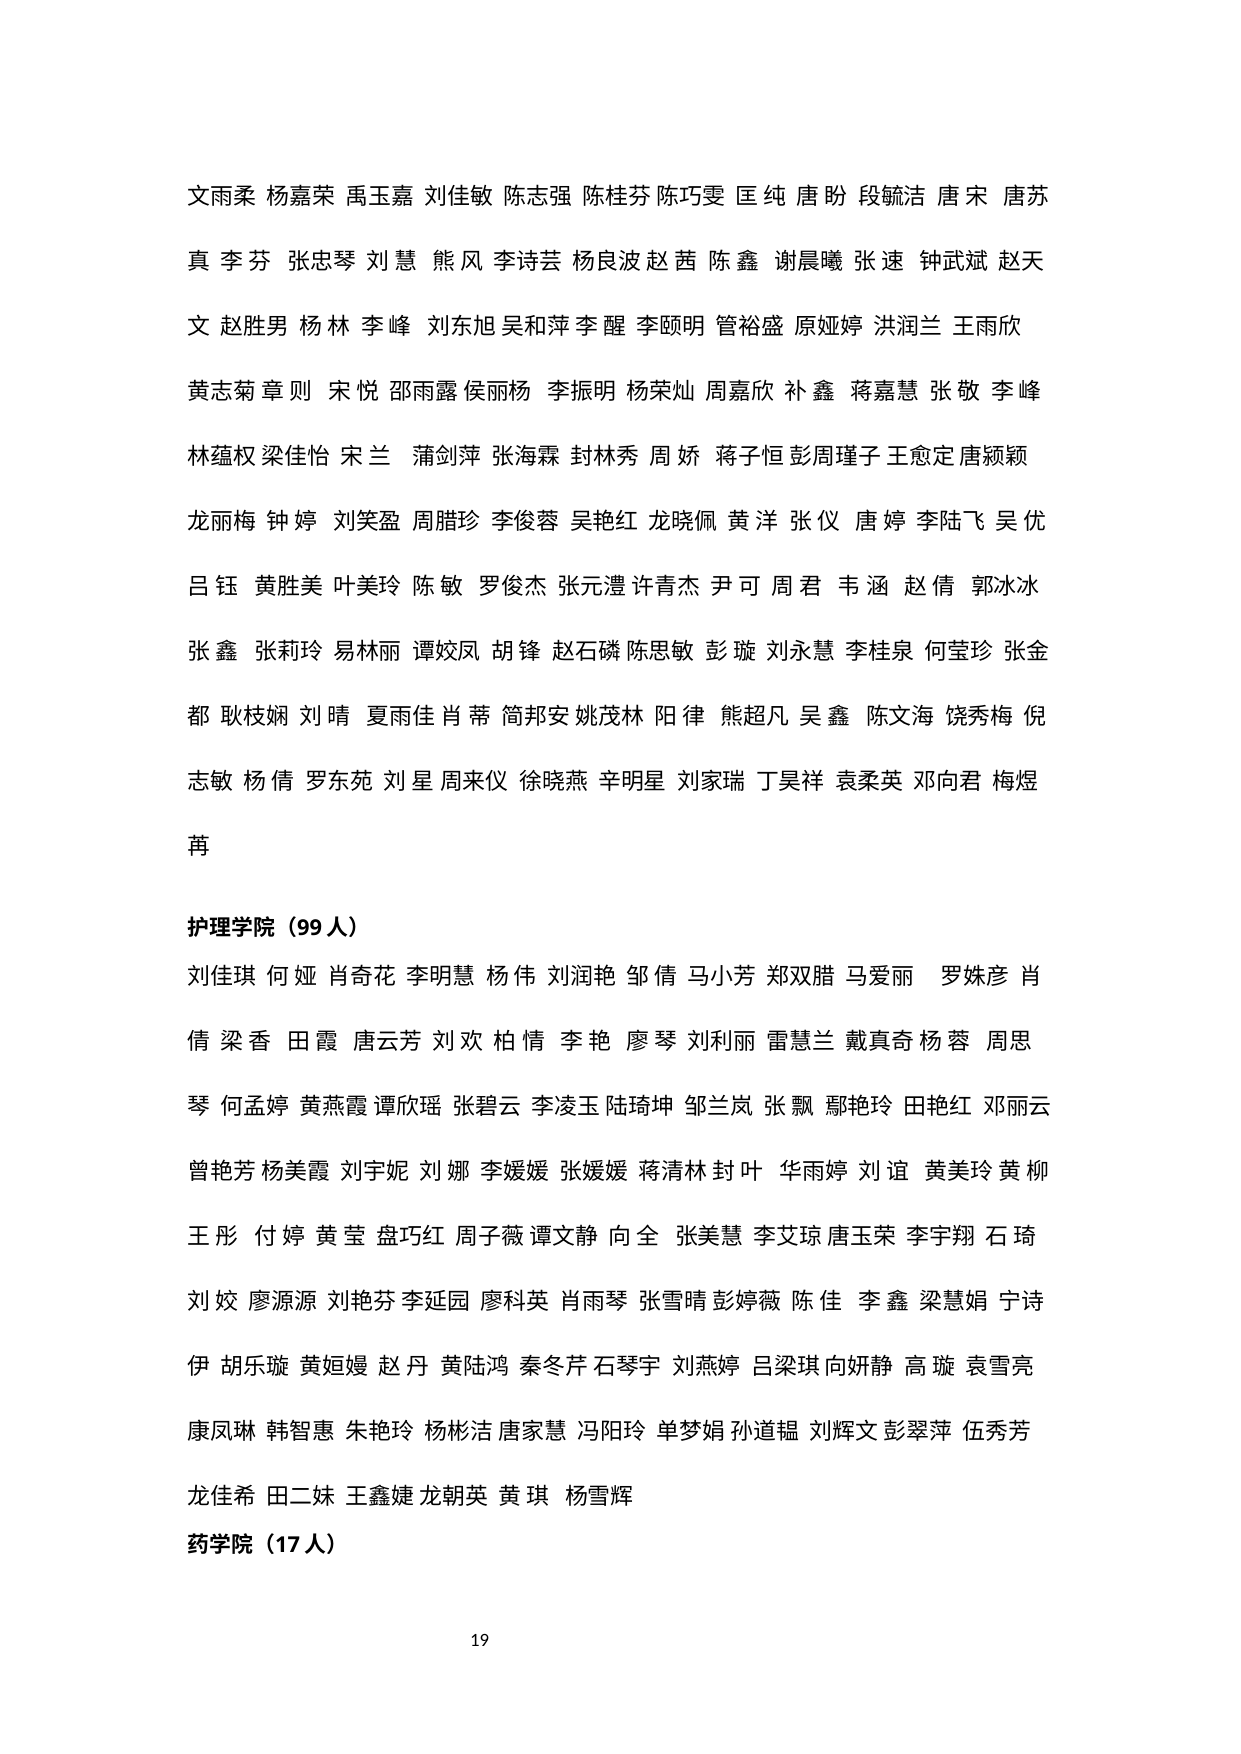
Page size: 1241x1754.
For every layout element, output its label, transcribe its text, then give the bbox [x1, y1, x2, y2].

text 文雨柔 杨嘉荣 禹玉嘉 刘佳敏 陈志强 陈桂芬 陈巧雯 匡 纯 唐 盼 段毓洁 唐 宋 唐苏真 李 芬 张忠琴 刘 慧 熊 风 李诗芸 杨良波 赵 茜 陈 鑫 谢晨曦 张 速 钟武斌 赵天文 赵胜男 杨 林 李 峰 刘东旭 吴和萍 李 醒 李颐明 管裕盛 原娅婷 洪润兰 王雨欣 黄志菊 章 则 宋 悦 邵雨露 侯丽杨 李振明 杨荣灿 周嘉欣 补 鑫 蒋嘉慧 张 敬 李 峰 林蕴权 梁佳怡 宋 兰 蒲剑萍 张海霖 封林秀 周 娇 蒋子恒 彭周瑾子 王愈定 唐颍颖 龙丽梅 钟 婷 刘笑盈 周腊珍 李俊蓉 吴艳红 龙晓佩 黄 洋 张 仪 唐 婷 李陆飞 吴 优 吕 钰 黄胜美 叶美玲 陈 敏 罗俊杰 张元澧 许青杰 尹 可 周 君 韦 涵 赵 倩 郭冰冰 张 鑫 张莉玲 易林丽 谭姣凤 胡 锋 赵石磷 陈思敏 彭 璇 刘永慧 李桂泉 何莹珍 张金都 耿枝娴 刘 晴 夏雨佳 肖 蒂 简邦安 姚茂林 阳 律 熊超凡 吴 鑫 陈文海 饶秀梅 倪志敏 杨 倩 罗东苑 刘 星 周来仪 徐晓燕 辛明星 刘家瑞 丁昊祥 袁柔英 邓向君 梅煜苒 [187, 162, 1053, 877]
text 护理学院（99人） [187, 909, 1053, 942]
text 刘佳琪 何 娅 肖奇花 李明慧 杨 伟 刘润艳 邹 倩 马小芳 郑双腊 马爱丽 罗姝彦 肖 倩 梁 香 田 霞 唐云芳 刘 欢 柏 情 李 艳 廖 琴 刘利丽 雷慧兰 戴真奇 杨 蓉 周思琴 何孟婷 黄燕霞 谭欣瑶 张碧云 李凌玉 陆琦坤 邹兰岚 张 飘 鄢艳玲 田艳红 邓丽云 曾艳芳 杨美霞 刘宇妮 刘 娜 李媛媛 张媛媛 蒋清林 封 叶 华雨婷 刘 谊 黄美玲 黄 柳 王 彤 付 婷 黄 莹 盘巧红 周子薇 谭文静 向 全 张美慧 李艾琼 唐玉荣 李宇翔 石 琦 刘 姣 廖源源 刘艳芬 李延园 廖科英 肖雨琴 张雪晴 彭婷薇 陈 佳 李 鑫 梁慧娟 宁诗伊 胡乐璇 黄姮嫚 赵 丹 黄陆鸿 秦冬芹 石琴宇 刘燕婷 吕梁琪 向妍静 高 璇 袁雪亮 康凤琳 韩智惠 朱艳玲 杨彬洁 唐家慧 冯阳玲 单梦娟 孙道韫 刘辉文 彭翠萍 伍秀芳 龙佳希 田二妹 王鑫婕 龙朝英 黄 琪 杨雪辉 [187, 942, 1053, 1527]
text 药学院（17人） [187, 1527, 1053, 1559]
